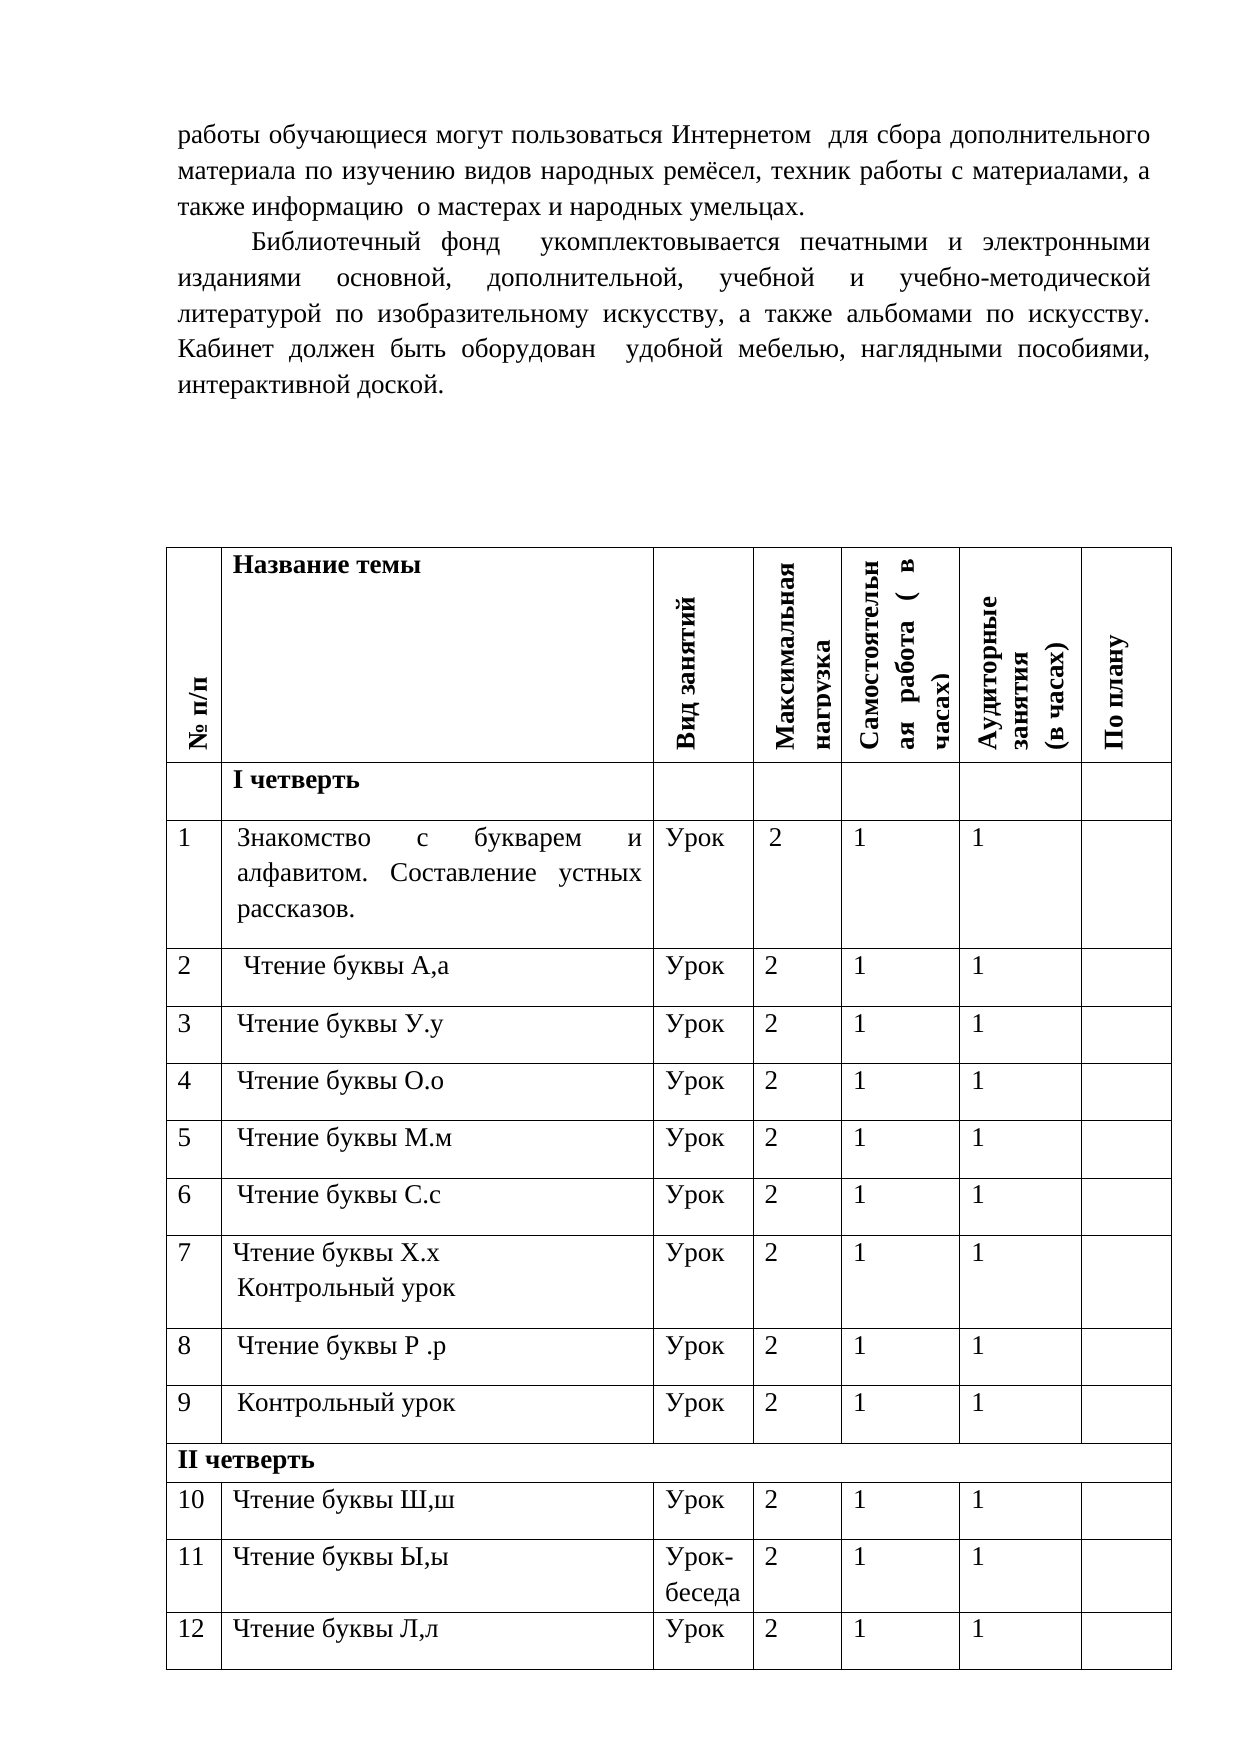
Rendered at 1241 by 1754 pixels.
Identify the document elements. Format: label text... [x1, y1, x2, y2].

table_cell 1 [842, 1329, 959, 1385]
table_cell 1 [842, 821, 959, 948]
table_cell Урок [654, 1064, 753, 1120]
table_cell 2 [754, 821, 841, 948]
table_cell [167, 763, 221, 819]
table_cell Чтение буквы Р .р [222, 1329, 653, 1385]
table_cell 2 [754, 1386, 841, 1442]
table_cell 11 [167, 1540, 221, 1612]
table_cell 2 [754, 1236, 841, 1328]
table_cell 1 [960, 1236, 1081, 1328]
table_cell [1082, 1329, 1171, 1385]
table_cell [842, 763, 959, 819]
table_cell Урок [654, 1179, 753, 1235]
table_cell Урок [654, 821, 753, 948]
table_cell 2 [754, 1329, 841, 1385]
table_cell 2 [754, 1613, 841, 1669]
table_cell 12 [167, 1613, 221, 1669]
table_cell 2 [754, 1064, 841, 1120]
table_cell 5 [167, 1121, 221, 1177]
table_cell 1 [842, 1483, 959, 1539]
table_cell [960, 763, 1081, 819]
table_cell 1 [842, 1236, 959, 1328]
table_cell 1 [842, 1540, 959, 1612]
table_cell Чтение буквы Л,л [222, 1613, 653, 1669]
table_cell 1 [960, 1179, 1081, 1235]
table_cell Урок-беседа [654, 1540, 753, 1612]
table_cell 1 [842, 1007, 959, 1063]
table_cell 1 [960, 1613, 1081, 1669]
table_cell 2 [754, 1483, 841, 1539]
table_header Самостоятельная работа ( в часах) [842, 548, 959, 762]
table_cell 2 [754, 1007, 841, 1063]
table_cell 1 [960, 1121, 1081, 1177]
table_cell 10 [167, 1483, 221, 1539]
table_cell I четверть [222, 763, 653, 819]
table_cell Урок [654, 1483, 753, 1539]
table_header № п/п [167, 548, 221, 762]
table_cell 1 [842, 1613, 959, 1669]
table_cell Урок [654, 1236, 753, 1328]
table_header Максимальная нагрузка [754, 548, 841, 762]
table_cell [1082, 1179, 1171, 1235]
table_cell 2 [754, 949, 841, 1006]
table_header Название темы [222, 548, 653, 762]
table_cell Урок [654, 949, 753, 1006]
table_cell II четверть [167, 1444, 1171, 1482]
table_cell 1 [842, 1064, 959, 1120]
text Библиотечный фонд укомплектовывается печатными и электронными изданиями основной, дополнительной, учебной и учебно-методической литературой по изобразительному искусству, а также альбомами по искусству. Кабинет должен быть оборудован удобной мебелью, наглядными пособиями, интерактивной доской. [177, 225, 1152, 399]
table_cell 9 [167, 1386, 221, 1442]
table_cell [1082, 1064, 1171, 1120]
table_cell Урок [654, 1121, 753, 1177]
table_cell 7 [167, 1236, 221, 1328]
table_cell Контрольный урок [222, 1386, 653, 1442]
table_cell 1 [960, 1386, 1081, 1442]
table_cell [654, 763, 753, 819]
table_cell [1082, 1483, 1171, 1539]
table_cell [1082, 949, 1171, 1006]
table_cell 1 [842, 1386, 959, 1442]
table_cell 1 [842, 949, 959, 1006]
table_cell [1082, 1540, 1171, 1612]
table_cell Урок [654, 1007, 753, 1063]
table_cell 1 [842, 1179, 959, 1235]
table_cell Знакомство с букварем и алфавитом. Составление устных рассказов. [222, 821, 653, 948]
table_cell Чтение буквы А,а [222, 949, 653, 1006]
table_cell 2 [167, 949, 221, 1006]
table_cell 4 [167, 1064, 221, 1120]
table_cell 1 [960, 1483, 1081, 1539]
table_cell 2 [754, 1179, 841, 1235]
table_cell 1 [960, 1329, 1081, 1385]
table_cell Чтение буквы У.у [222, 1007, 653, 1063]
table_cell [1082, 763, 1171, 819]
table_cell 8 [167, 1329, 221, 1385]
table_cell 1 [960, 821, 1081, 948]
table_cell 2 [754, 1540, 841, 1612]
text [177, 118, 1152, 221]
table_header Аудиторные занятия (в часах) [960, 548, 1081, 762]
table_cell [1082, 1613, 1171, 1669]
table_cell Чтение буквы Ы,ы [222, 1540, 653, 1612]
table_cell Чтение буквы Ш,ш [222, 1483, 653, 1539]
table_cell [1082, 1007, 1171, 1063]
table_header Вид занятий [654, 548, 753, 762]
table_cell 1 [960, 1064, 1081, 1120]
table_cell [1082, 1236, 1171, 1328]
table_cell Чтение буквы Х.х Контрольный урок [222, 1236, 653, 1328]
table_cell Урок [654, 1613, 753, 1669]
table_cell 3 [167, 1007, 221, 1063]
table_cell 1 [960, 1540, 1081, 1612]
table_cell [1082, 1121, 1171, 1177]
table_cell 1 [960, 1007, 1081, 1063]
table_cell 6 [167, 1179, 221, 1235]
table_cell Урок [654, 1329, 753, 1385]
table_cell [1082, 821, 1171, 948]
table_cell Чтение буквы С.с [222, 1179, 653, 1235]
table_cell 1 [842, 1121, 959, 1177]
table_cell 2 [754, 1121, 841, 1177]
table_cell Чтение буквы М.м [222, 1121, 653, 1177]
table_cell 1 [167, 821, 221, 948]
table_cell 1 [960, 949, 1081, 1006]
table_cell Чтение буквы О.о [222, 1064, 653, 1120]
table_header По плану [1082, 548, 1171, 762]
table_cell [1082, 1386, 1171, 1442]
table_cell Урок [654, 1386, 753, 1442]
table_cell [754, 763, 841, 819]
